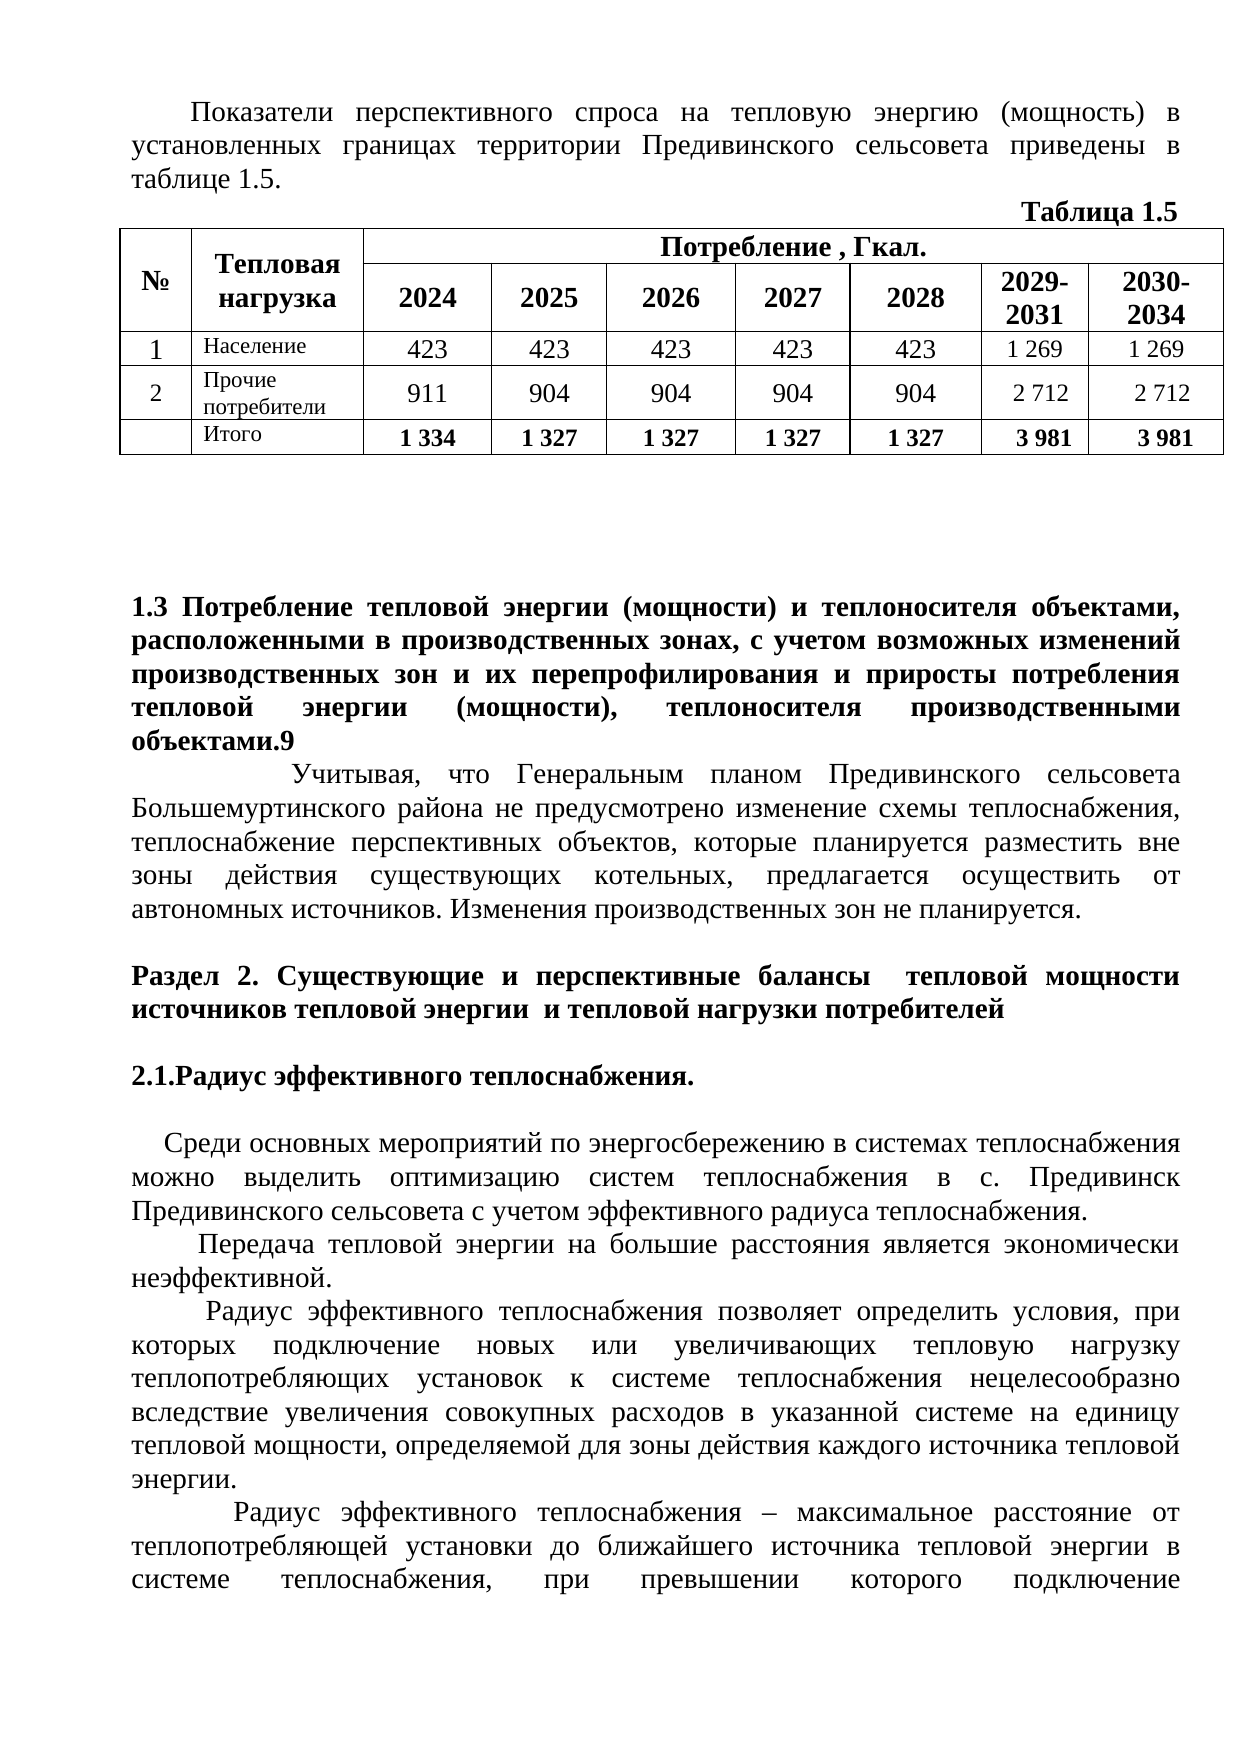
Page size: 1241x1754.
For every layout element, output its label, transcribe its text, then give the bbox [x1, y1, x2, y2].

text Учитывая, что Генеральным планом Предивинского сельсовета Большемуртинского района не предусмотрено изменение схемы теплоснабжения, теплоснабжение перспективных объектов, которые планируется разместить вне зоны действия существующих котельных, предлагается осуществить от автономных источников. Изменения производственных зон не планируется. [131, 757, 1181, 924]
text Среди основных мероприятий по энергосбережению в системах теплоснабжения можно выделить оптимизацию систем теплоснабжения в с. Предивинск Предивинского сельсовета с учетом эффективного радиуса теплоснабжения. [131, 1126, 1181, 1226]
table_cell 2 712 [1089, 366, 1223, 419]
table_cell 2028 [851, 264, 981, 331]
table_cell 904 [607, 366, 735, 419]
table_cell 1 327 [492, 420, 606, 454]
table_cell 904 [851, 366, 981, 419]
table_cell Население [192, 332, 363, 365]
text 2.1.Радиус эффективного теплоснабжения. [131, 1058, 1181, 1092]
table_cell 423 [492, 332, 606, 365]
table_cell 3 981 [982, 420, 1088, 454]
table_cell 1 327 [607, 420, 735, 454]
table_cell 904 [492, 366, 606, 419]
table_cell 1 327 [736, 420, 849, 454]
table_cell 904 [736, 366, 849, 419]
table_cell 1 [121, 332, 191, 365]
table_cell 2026 [607, 264, 735, 331]
table_cell 423 [607, 332, 735, 365]
table_cell 2027 [736, 264, 849, 331]
table_cell 423 [736, 332, 849, 365]
text Передача тепловой энергии на большие расстояния является экономически неэффективной. [131, 1226, 1181, 1293]
table_cell [121, 420, 191, 454]
table_cell Прочие потребители [192, 366, 363, 419]
text Радиус эффективного теплоснабжения позволяет определить условия, при которых подключение новых или увеличивающих тепловую нагрузку теплопотребляющих установок к системе теплоснабжения нецелесообразно вследствие увеличения совокупных расходов в указанной системе на единицу тепловой мощности, определяемой для зоны действия каждого источника тепловой энергии. [131, 1293, 1181, 1494]
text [131, 1494, 1181, 1595]
table_cell 1 269 [982, 332, 1088, 365]
table_cell 2029-2031 [982, 264, 1088, 331]
table_cell 2 [121, 366, 191, 419]
table_cell 2025 [492, 264, 606, 331]
table_header № [121, 229, 191, 331]
table_header Тепловая нагрузка [192, 229, 363, 331]
text Раздел 2. Существующие и перспективные балансы тепловой мощности источников тепловой энергии и тепловой нагрузки потребителей [131, 958, 1181, 1025]
table_cell 3 981 [1089, 420, 1223, 454]
table_cell Итого [192, 420, 363, 454]
table_cell 1 269 [1089, 332, 1223, 365]
table_cell 423 [364, 332, 491, 365]
text Таблица 1.5 [131, 194, 1181, 228]
table_header Потребление , Гкал. [364, 229, 1223, 263]
table_cell 1 327 [851, 420, 981, 454]
table_cell 2030-2034 [1089, 264, 1223, 331]
text 1.3 Потребление тепловой энергии (мощности) и теплоносителя объектами, расположенными в производственных зонах, с учетом возможных изменений производственных зон и их перепрофилирования и приросты потребления тепловой энергии (мощности), теплоносителя производственными объектами.9 [131, 589, 1181, 757]
text Показатели перспективного спроса на тепловую энергию (мощность) в установленных границах территории Предивинского сельсовета приведены в таблице 1.5. [131, 94, 1181, 194]
table_cell 2024 [364, 264, 491, 331]
table_cell 2 712 [982, 366, 1088, 419]
table_cell 911 [364, 366, 491, 419]
table_cell 423 [851, 332, 981, 365]
table_cell 1 334 [364, 420, 491, 454]
